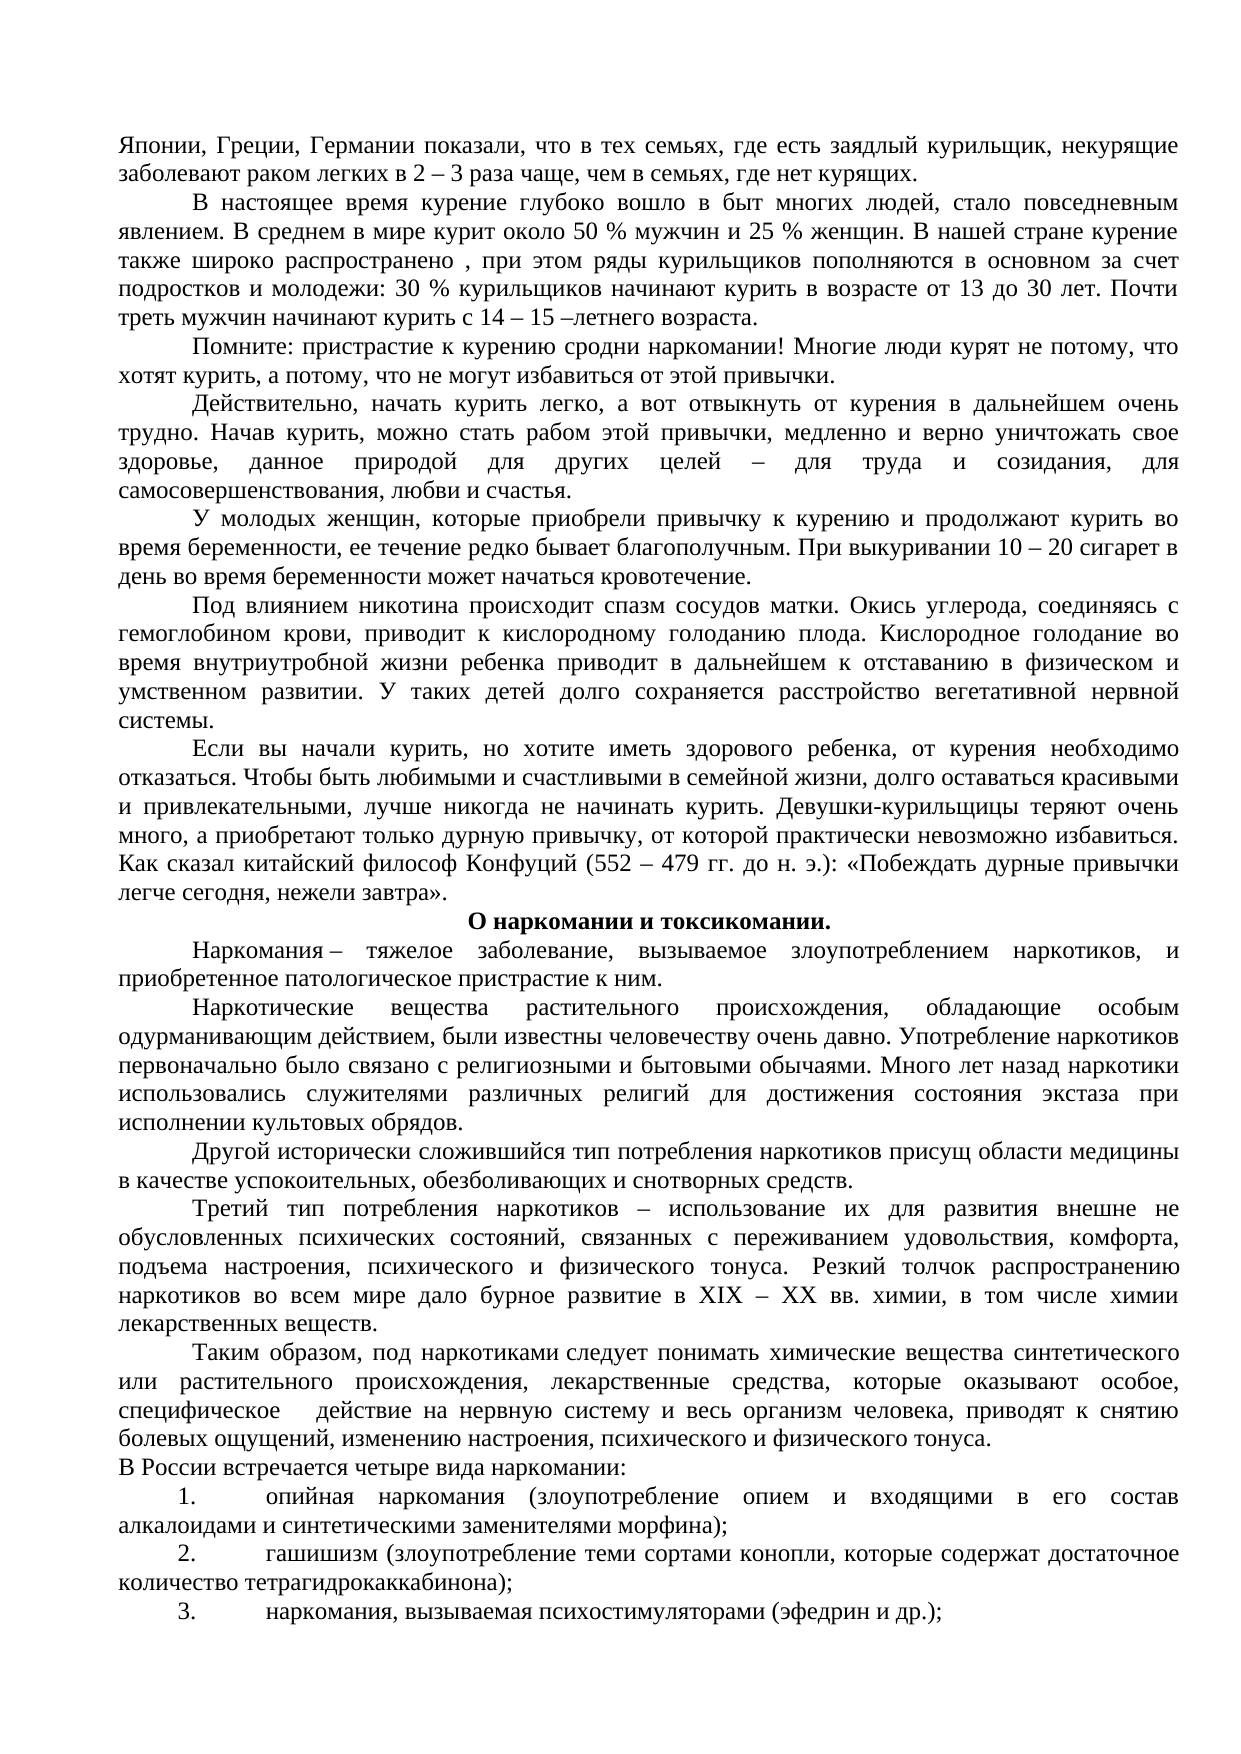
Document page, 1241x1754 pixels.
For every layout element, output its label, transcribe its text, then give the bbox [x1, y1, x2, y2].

list наркомания, вызываемая психостимуляторами (эфедрин и др.); [118, 1596, 1180, 1625]
text Другой исторически сложившийся тип потребления наркотиков присущ области медицины в качестве успокоительных, обезболивающих и снотворных средств. [118, 1136, 1180, 1193]
text Таким образом, под наркотиками следует понимать химические вещества синтетического или растительного происхождения, лекарственные средства, которые оказывают особое, специфическое действие на нервную систему и весь организм человека, приводят к снятию болевых ощущений, изменению настроения, психического и физического тонуса. [118, 1337, 1180, 1452]
list опийная наркомания (злоупотребление опием и входящими в его состав алкалоидами и синтетическими заменителями морфина); [118, 1481, 1180, 1538]
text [118, 130, 1180, 187]
text У молодых женщин, которые приобрели привычку к курению и продолжают курить во время беременности, ее течение редко бывает благополучным. При выкуривании 10 – 20 сигарет в день во время беременности может начаться кровотечение. [118, 503, 1180, 590]
text Если вы начали курить, но хотите иметь здорового ребенка, от курения необходимо отказаться. Чтобы быть любимыми и счастливыми в семейной жизни, долго оставаться красивыми и привлекательными, лучше никогда не начинать курить. Девушки-курильщицы теряют очень много, а приобретают только дурную привычку, от которой практически невозможно избавиться. Как сказал китайский философ Конфуций (552 – 479 гг. до н. э.): «Побеждать дурные привычки легче сегодня, нежели завтра». [118, 733, 1180, 906]
text Третий тип потребления наркотиков – использование их для развития внешне не обусловленных психических состояний, связанных с переживанием удовольствия, комфорта, подъема настроения, психического и физического тонуса. Резкий толчок распространению наркотиков во всем мире дало бурное развитие в XIX – XX вв. химии, в том числе химии лекарственных веществ. [118, 1193, 1180, 1337]
list гашишизм (злоупотребление теми сортами конопли, которые содержат достаточное количество тетрагидрокаккабинона); [118, 1538, 1180, 1596]
text Под влиянием никотина происходит спазм сосудов матки. Окись углерода, соединяясь с гемоглобином крови, приводит к кислородному голоданию плода. Кислородное голодание во время внутриутробной жизни ребенка приводит в дальнейшем к отставанию в физическом и умственном развитии. У таких детей долго сохраняется расстройство вегетативной нервной системы. [118, 590, 1180, 733]
text Действительно, начать курить легко, а вот отвыкнуть от курения в дальнейшем очень трудно. Начав курить, можно стать рабом этой привычки, медленно и верно уничтожать свое здоровье, данное природой для других целей – для труда и созидания, для самосовершенствования, любви и счастья. [118, 388, 1180, 503]
text Помните: пристрастие к курению сродни наркомании! Многие люди курят не потому, что хотят курить, а потому, что не могут избавиться от этой привычки. [118, 331, 1180, 388]
text О наркомании и токсикомании. [118, 906, 1180, 935]
text В России встречается четыре вида наркомании: [118, 1452, 1180, 1481]
text В настоящее время курение глубоко вошло в быт многих людей, стало повседневным явлением. В среднем в мире курит около 50 % мужчин и 25 % женщин. В нашей стране курение также широко распространено , при этом ряды курильщиков пополняются в основном за счет подростков и молодежи: 30 % курильщиков начинают курить в возрасте от 13 до 30 лет. Почти треть мужчин начинают курить с 14 – 15 –летнего возраста. [118, 187, 1180, 331]
text Наркомания – тяжелое заболевание, вызываемое злоупотреблением наркотиков, и приобретенное патологическое пристрастие к ним. [118, 935, 1180, 992]
text Наркотические вещества растительного происхождения, обладающие особым одурманивающим действием, были известны человечеству очень давно. Употребление наркотиков первоначально было связано с религиозными и бытовыми обычаями. Много лет назад наркотики использовались служителями различных религий для достижения состояния экстаза при исполнении культовых обрядов. [118, 992, 1180, 1136]
